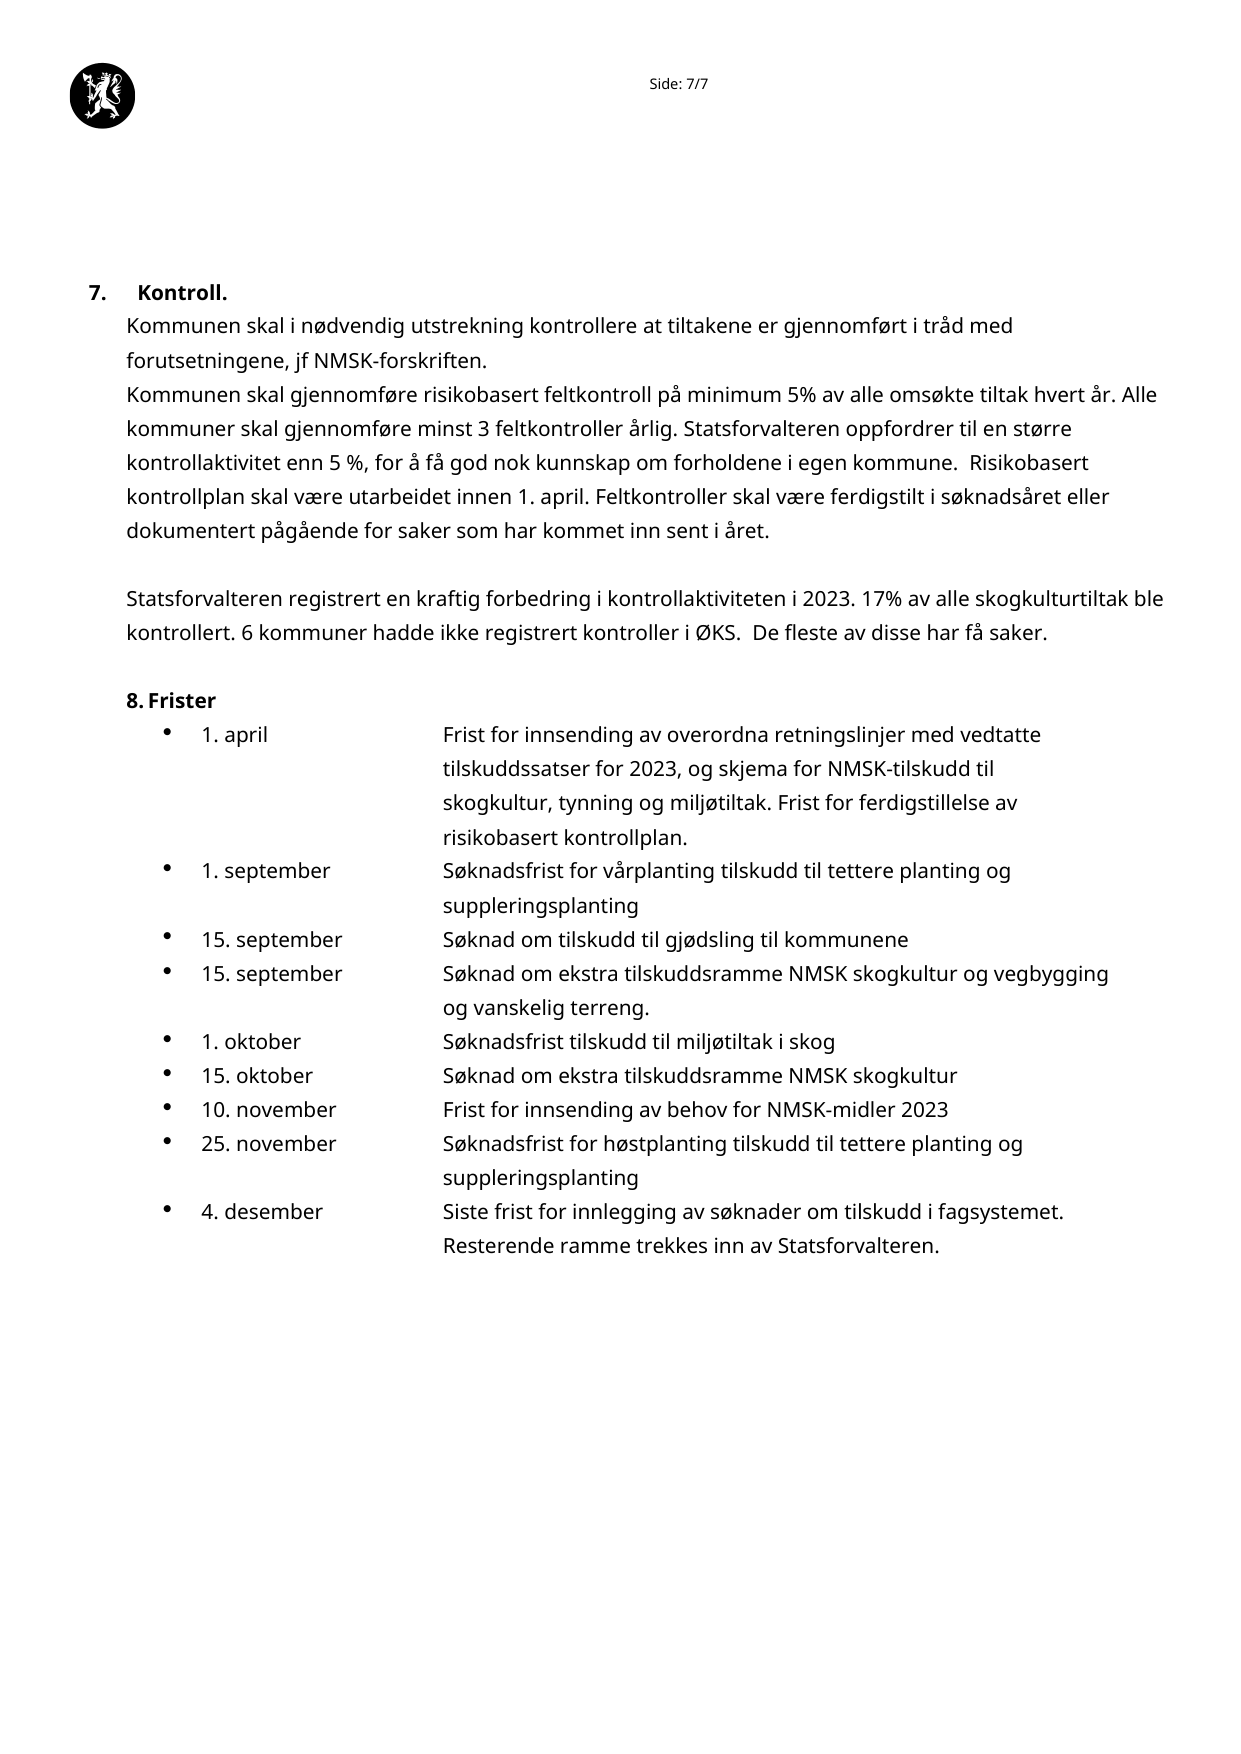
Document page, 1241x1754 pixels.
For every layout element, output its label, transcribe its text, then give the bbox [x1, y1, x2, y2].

text suppleringsplanting [201, 891, 1170, 919]
list 15. september Søknad om tilskudd til gjødsling til kommunene [164, 925, 1170, 953]
text Kommunen skal gjennomføre risikobasert feltkontroll på minimum 5% av alle omsøkte tiltak hvert år. Alle kommuner skal gjennomføre minst 3 feltkontroller årlig. Statsforvalteren oppfordrer til en større kontrollaktivitet enn 5 %, for å få god nok kunnskap om forholdene i egen kommune. Risikobasert kontrollplan skal være utarbeidet innen 1. april. Feltkontroller skal være ferdigstilt i søknadsåret eller dokumentert pågående for saker som har kommet inn sent i året. [126, 380, 1170, 544]
text Kommunen skal i nødvendig utstrekning kontrollere at tiltakene er gjennomført i tråd med forutsetningene, jf NMSK-forskriften. [126, 312, 1170, 374]
list 15. oktober Søknad om ekstra tilskuddsramme NMSK skogkultur [164, 1061, 1170, 1089]
text risikobasert kontrollplan. [221, 823, 1170, 851]
list 1. april Frist for innsending av overordna retningslinjer med vedtatte [164, 720, 1170, 749]
text skogkultur, tynning og miljøtiltak. Frist for ferdigstillelse av [221, 788, 1170, 817]
text Resterende ramme trekkes inn av Statsforvalteren. [148, 1231, 1125, 1260]
list 10. november Frist for innsending av behov for NMSK-midler 2023 [164, 1095, 1170, 1123]
list Frister [126, 686, 1170, 715]
list 1. september Søknadsfrist for vårplanting tilskudd til tettere planting og [164, 857, 1170, 885]
picture [69, 62, 136, 129]
list 15. september Søknad om ekstra tilskuddsramme NMSK skogkultur og vegbygging [164, 959, 1170, 987]
list 25. november Søknadsfrist for høstplanting tilskudd til tettere planting og [164, 1129, 1170, 1158]
text og vanskelig terreng. [201, 993, 1170, 1021]
text suppleringsplanting [201, 1163, 1170, 1192]
list 1. oktober Søknadsfrist tilskudd til miljøtiltak i skog [164, 1027, 1170, 1055]
list 4. desember Siste frist for innlegging av søknader om tilskudd i fagsystemet. [164, 1197, 1170, 1226]
list Kontroll. [89, 278, 1170, 306]
text tilskuddssatser for 2023, og skjema for NMSK-tilskudd til [221, 754, 1170, 783]
text Statsforvalteren registrert en kraftig forbedring i kontrollaktiviteten i 2023. 17% av alle skogkulturtiltak ble kontrollert. 6 kommuner hadde ikke registrert kontroller i ØKS. De fleste av disse har få saker. [126, 584, 1170, 647]
